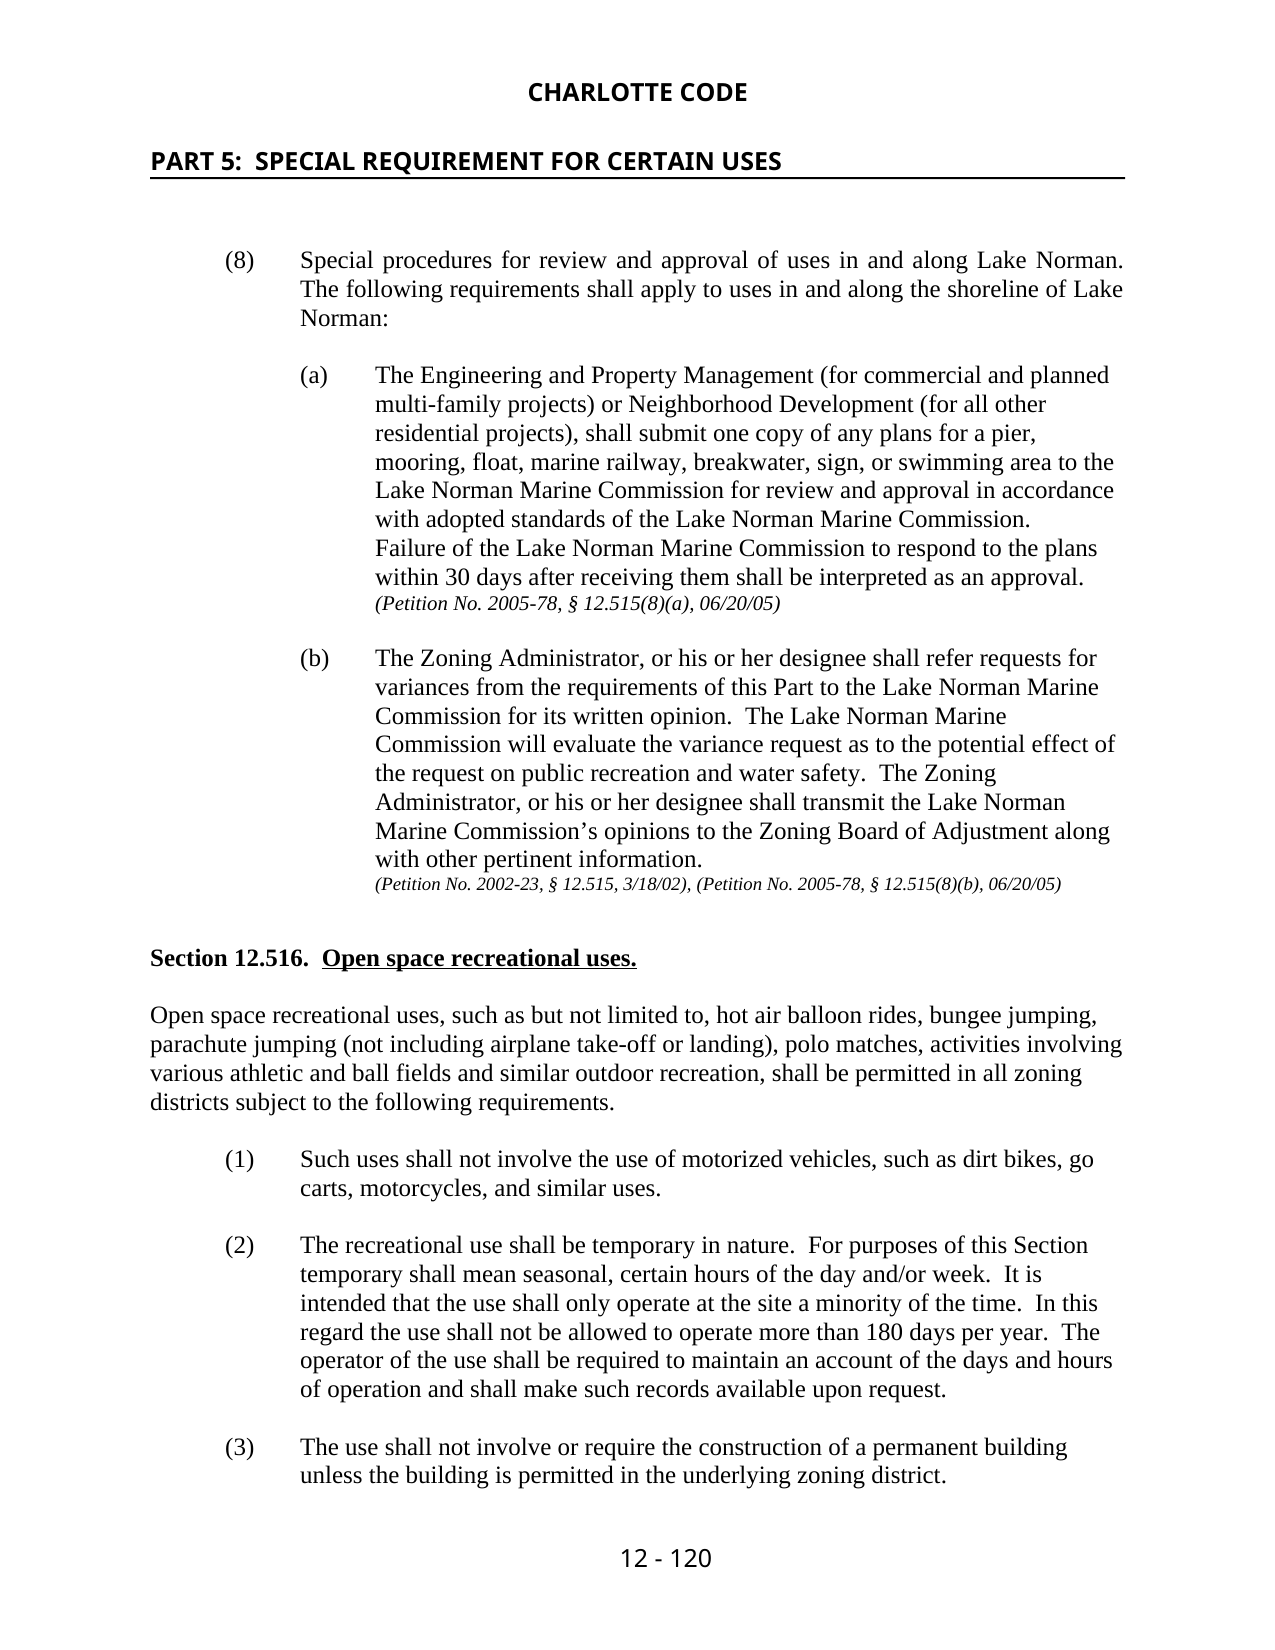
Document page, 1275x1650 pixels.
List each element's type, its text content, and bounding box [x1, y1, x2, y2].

text (b) The Zoning Administrator, or his or her designee shall refer requests for variances from the requirements of this Part to the Lake Norman Marine Commission for its written opinion. The Lake Norman Marine Commission will evaluate the variance request as to the potential effect of the request on public recreation and water safety. The Zoning Administrator, or his or her designee shall transmit the Lake Norman Marine Commission’s opinions to the Zoning Board of Adjustment along with other pertinent information. [300, 643, 1125, 873]
list Special procedures for review and approval of uses in and along Lake Norman. The following requirements shall apply to uses in and along the shoreline of Lake Norman: [225, 179, 1125, 332]
text (a) The Engineering and Property Management (for commercial and planned multi-family projects) or Neighborhood Development (for all other residential projects), shall submit one copy of any plans for a pier, mooring, float, marine railway, breakwater, sign, or swimming area to the Lake Norman Marine Commission for review and approval in accordance with adopted standards of the Lake Norman Marine Commission. Failure of the Lake Norman Marine Commission to respond to the plans within 30 days after receiving them shall be interpreted as an approval. [300, 360, 1125, 590]
text (Petition No. 2002-23, § 12.515, 3/18/02), (Petition No. 2005-78, § 12.515(8)(b), 06/20/05) [375, 873, 1125, 895]
text (3) The use shall not involve or require the construction of a permanent building unless the building is permitted in the underlying zoning district. [225, 1432, 1125, 1489]
text Open space recreational uses, such as but not limited to, hot air balloon rides, bungee jumping, parachute jumping (not including airplane take-off or landing), polo matches, activities involving various athletic and ball fields and similar outdoor recreation, shall be permitted in all zoning districts subject to the following requirements. [150, 1000, 1125, 1115]
text (2) The recreational use shall be temporary in nature. For purposes of this Section temporary shall mean seasonal, certain hours of the day and/or week. It is intended that the use shall only operate at the site a minority of the time. In this regard the use shall not be allowed to operate more than 180 days per year. The operator of the use shall be required to maintain an account of the days and hours of operation and shall make such records available upon request. [225, 1230, 1125, 1403]
text (1) Such uses shall not involve the use of motorized vehicles, such as dirt bikes, go carts, motorcycles, and similar uses. [225, 1144, 1125, 1202]
text (Petition No. 2005-78, § 12.515(8)(a), 06/20/05) [375, 590, 1125, 614]
text Section 12.516. Open space recreational uses. [150, 943, 1125, 972]
